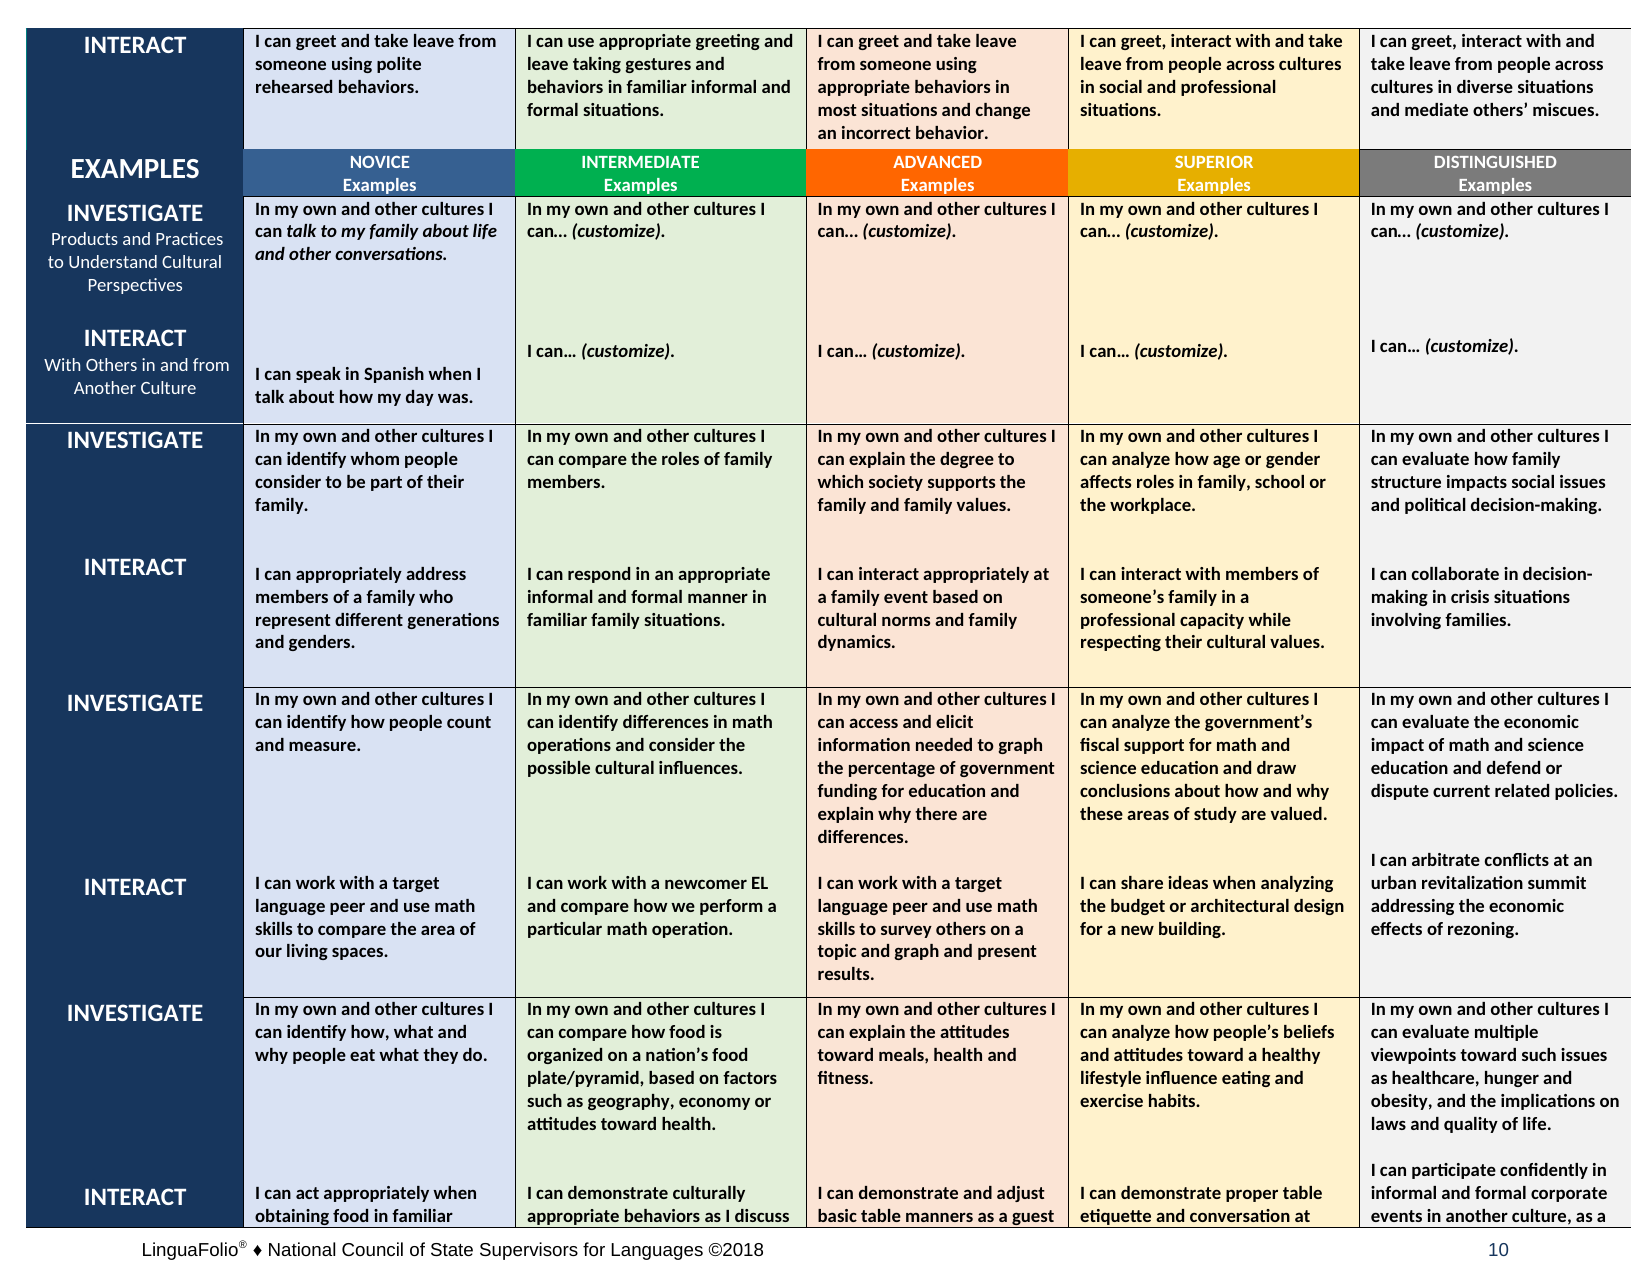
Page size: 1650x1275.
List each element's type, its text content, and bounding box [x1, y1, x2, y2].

table_cell In my own and other cultures I can evaluate the economic impact of math and science education and defend or dispute current related policies. I can arbitrate conflicts at an urban revitalization summit addressing the economic effects of rezoning. [1360, 688, 1631, 997]
table_cell In my own and other cultures I can… (customize). I can… (customize). [807, 197, 1068, 423]
table_cell INVESTIGATE Products and Practices to Understand Cultural Perspectives INTERACT With Others in and from Another Culture [26, 196, 243, 423]
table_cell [807, 29, 1068, 149]
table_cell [1069, 29, 1359, 149]
table_cell INVESTIGATE INTERACT [26, 424, 243, 687]
table_cell In my own and other cultures I can talk to my family about life and other conversations. I can speak in Spanish when I talk about how my day was. [244, 197, 515, 423]
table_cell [244, 29, 515, 149]
table_cell In my own and other cultures I can identify how people count and measure. I can work with a target language peer and use math skills to compare the area of our living spaces. [244, 688, 515, 997]
table_cell In my own and other cultures I can identify differences in math operations and consider the possible cultural influences. I can work with a newcomer EL and compare how we perform a particular math operation. [516, 688, 806, 997]
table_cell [1069, 998, 1359, 1227]
table_cell In my own and other cultures I can… (customize). I can… (customize). [516, 197, 806, 423]
table_cell In my own and other cultures I can identify whom people consider to be part of their family. I can appropriately address members of a family who represent different generations and genders. [244, 425, 515, 687]
table_cell In my own and other cultures I can access and elicit information needed to graph the percentage of government funding for education and explain why there are differences. I can work with a target language peer and use math skills to survey others on a topic and graph and present results. [807, 688, 1068, 997]
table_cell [807, 998, 1068, 1227]
table_cell In my own and other cultures I can compare the roles of family members. I can respond in an appropriate informal and formal manner in familiar family situations. [516, 425, 806, 687]
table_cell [516, 29, 806, 149]
table_cell ADVANCED Examples [807, 150, 1068, 196]
table_cell In my own and other cultures I can explain the degree to which society supports the family and family values. I can interact appropriately at a family event based on cultural norms and family dynamics. [807, 425, 1068, 687]
table_cell In my own and other cultures I can analyze the government’s fiscal support for math and science education and draw conclusions about how and why these areas of study are valued. I can share ideas when analyzing the budget or architectural design for a new building. [1069, 688, 1359, 997]
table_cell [27, 29, 243, 149]
table_cell In my own and other cultures I can… (customize). I can… (customize). [1069, 197, 1359, 423]
table_cell SUPERIOR Examples [1069, 150, 1359, 196]
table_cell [1360, 998, 1631, 1227]
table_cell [516, 998, 806, 1227]
table_cell NOVICE Examples [244, 150, 515, 196]
table_cell INVESTIGATE INTERACT [26, 687, 243, 997]
table_cell DISTINGUISHED Examples [1360, 150, 1631, 196]
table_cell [244, 998, 515, 1227]
table_cell In my own and other cultures I can… (customize). I can… (customize). [1360, 197, 1631, 423]
table_cell EXAMPLES [26, 150, 243, 196]
table_cell In my own and other cultures I can evaluate how family structure impacts social issues and political decision-making. I can collaborate in decision-making in crisis situations involving families. [1360, 425, 1631, 687]
table_cell INTERMEDIATE Examples [516, 150, 806, 196]
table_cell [26, 997, 243, 1227]
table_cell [1360, 29, 1631, 149]
table_cell In my own and other cultures I can analyze how age or gender affects roles in family, school or the workplace. I can interact with members of someone’s family in a professional capacity while respecting their cultural values. [1069, 425, 1359, 687]
